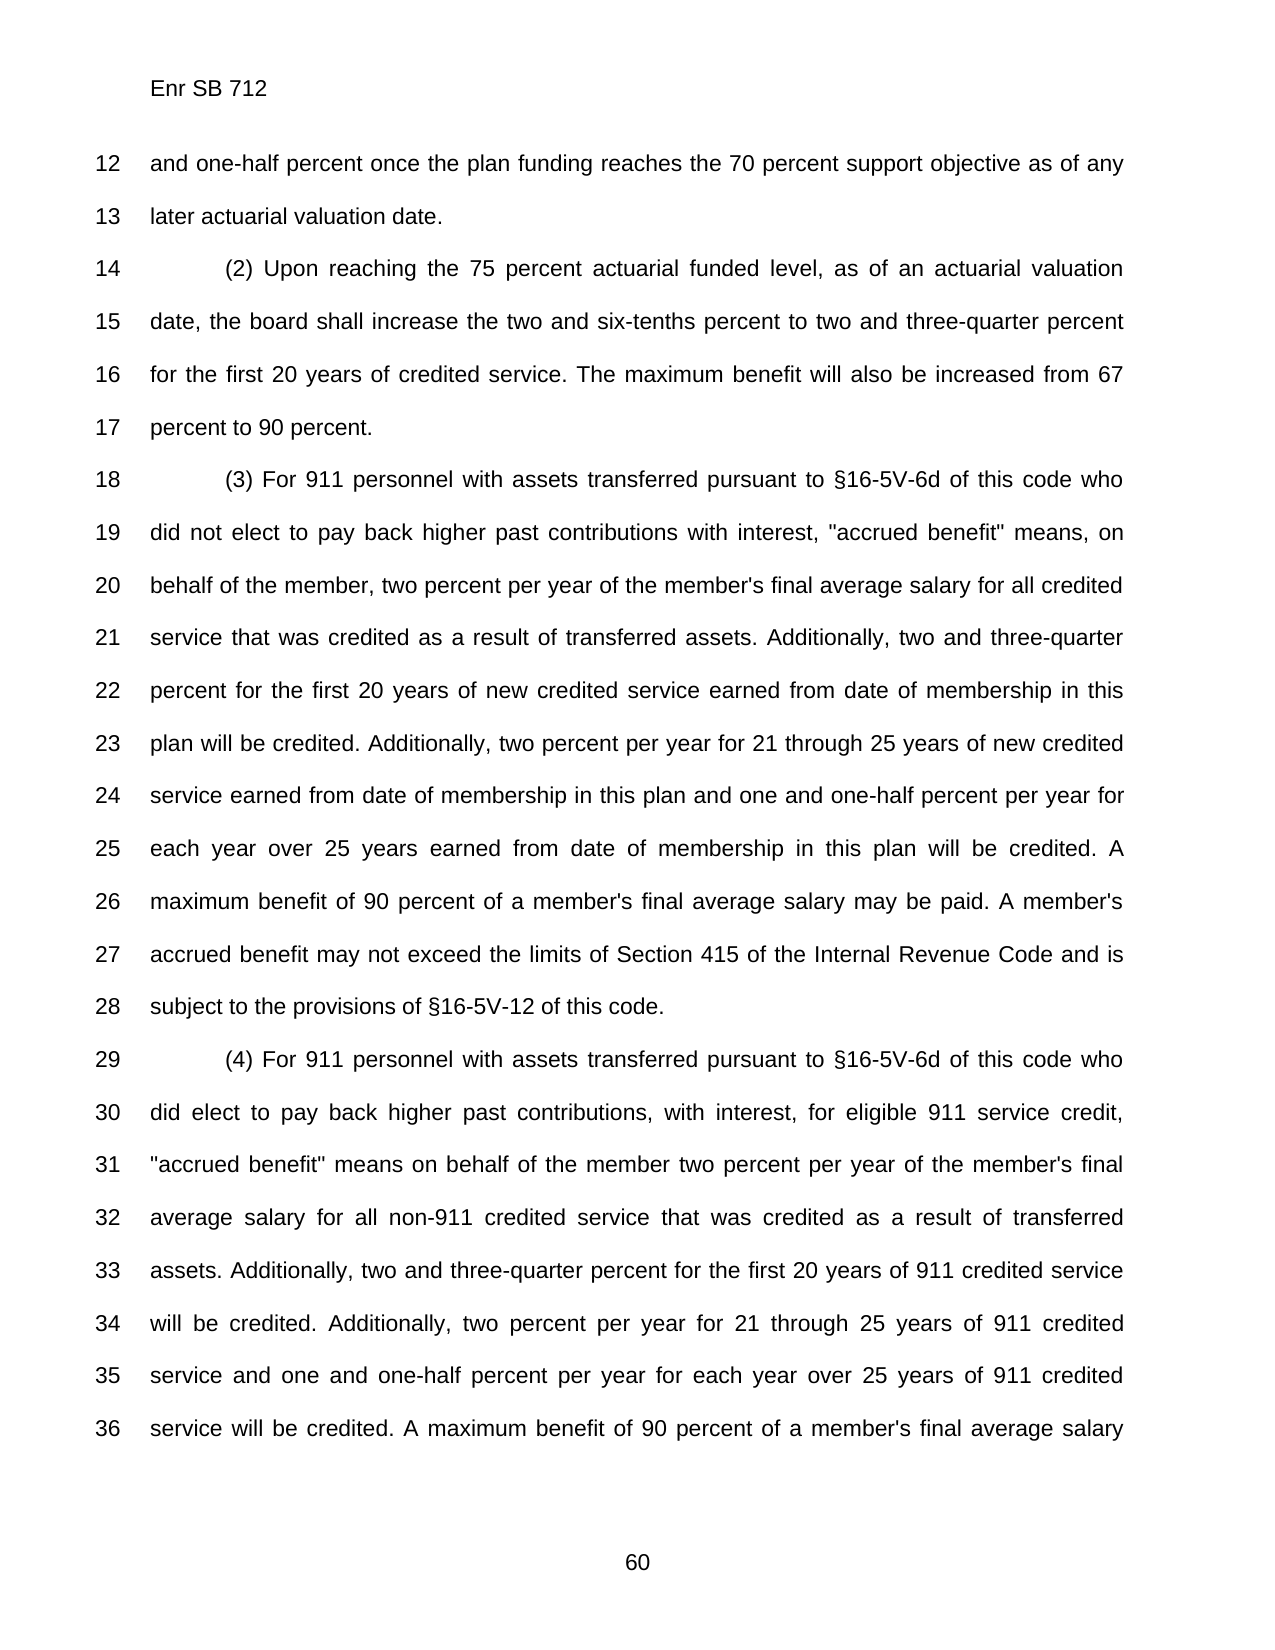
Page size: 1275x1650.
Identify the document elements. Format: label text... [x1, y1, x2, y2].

text (3) For 911 personnel with assets transferred pursuant to §16-5V-6d of this code who did not elect to pay back higher past contributions with interest, "accrued benefit" means, on behalf of the member, two percent per year of the member's final average salary for all credited service that was credited as a result of transferred assets. Additionally, two and three-quarter percent for the first 20 years of new credited service earned from date of membership in this plan will be credited. Additionally, two percent per year for 21 through 25 years of new credited service earned from date of membership in this plan and one and one-half percent per year for each year over 25 years earned from date of membership in this plan will be credited. A maximum benefit of 90 percent of a member's final average salary may be paid. A member's accrued benefit may not exceed the limits of Section 415 of the Internal Revenue Code and is subject to the provisions of §16-5V-12 of this code. [150, 466, 1125, 1020]
text (2) Upon reaching the 75 percent actuarial funded level, as of an actuarial valuation date, the board shall increase the two and six-tenths percent to two and three-quarter percent for the first 20 years of credited service. The maximum benefit will also be increased from 67 percent to 90 percent. [150, 255, 1125, 440]
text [150, 1046, 1125, 1441]
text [150, 150, 1125, 229]
